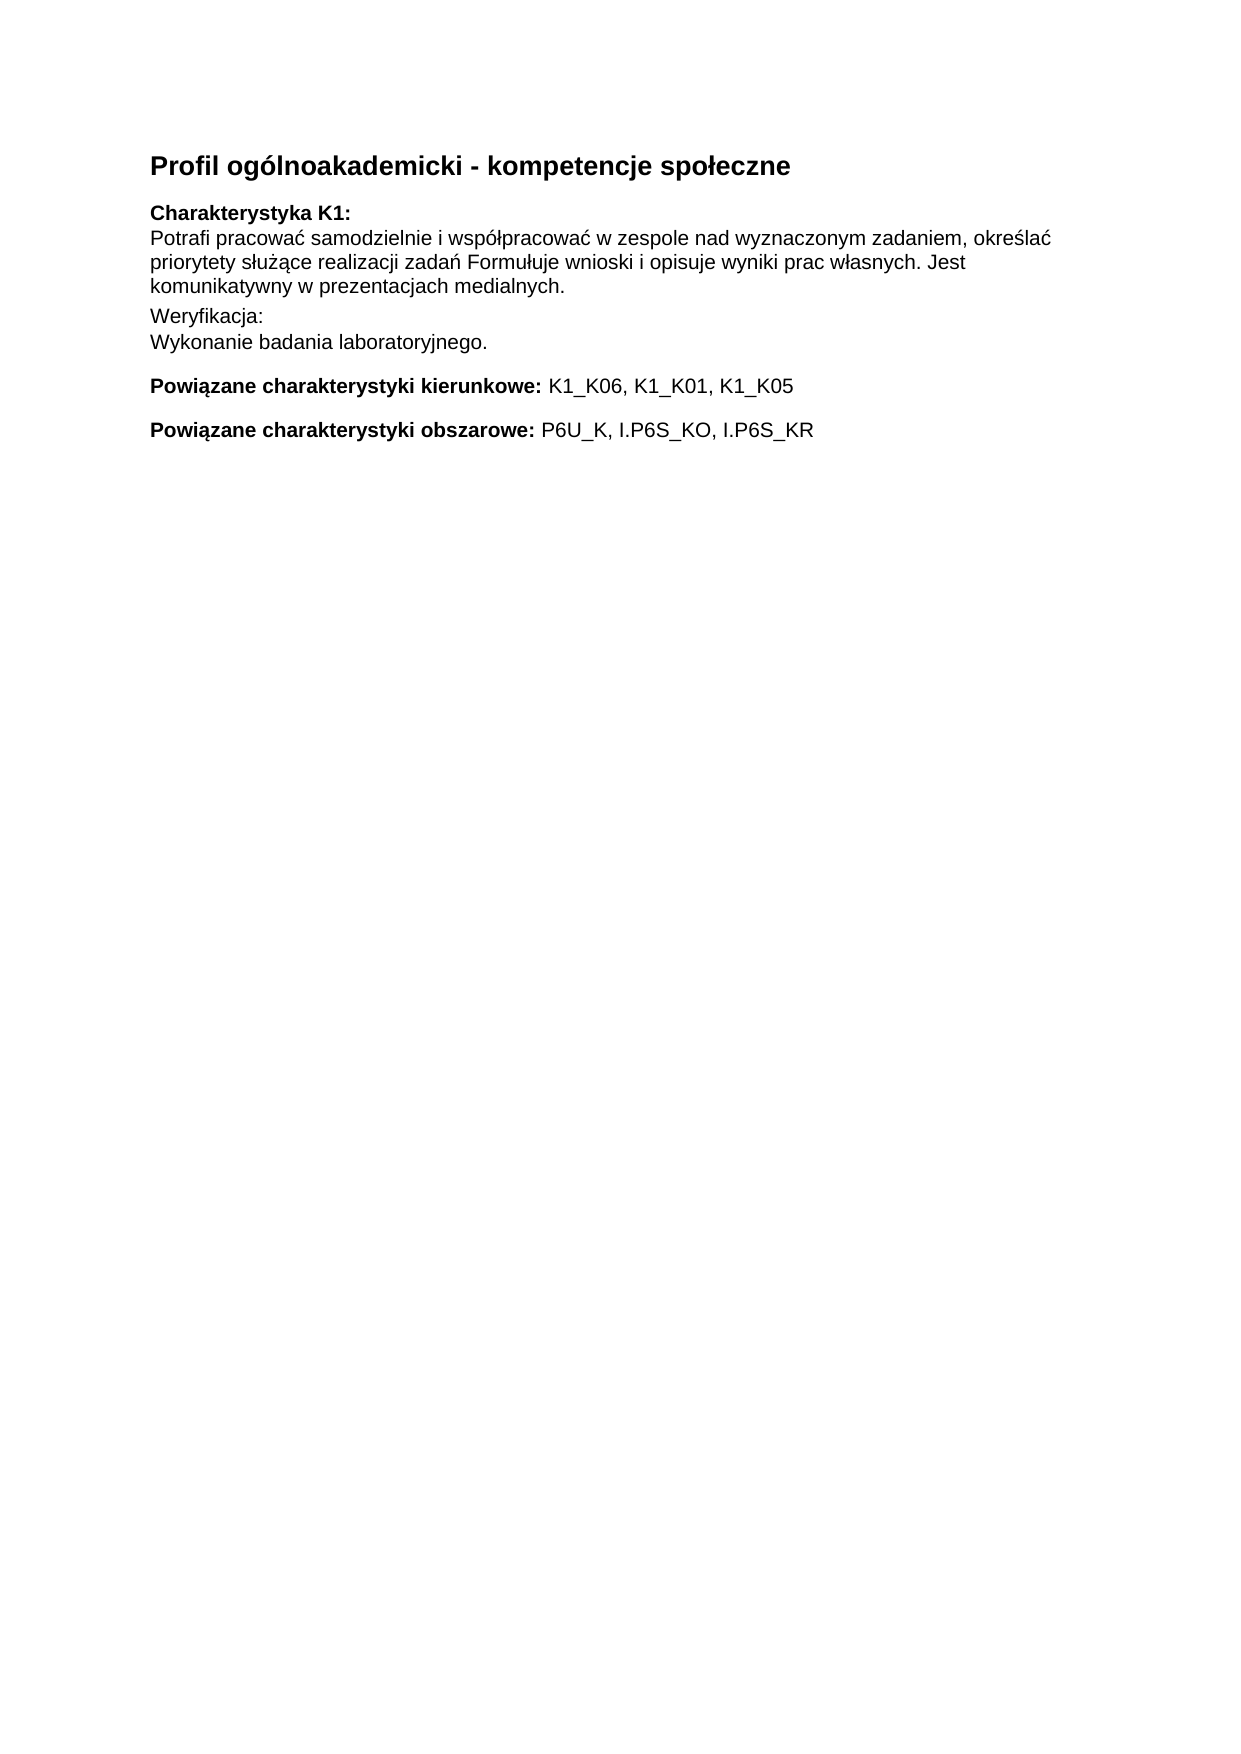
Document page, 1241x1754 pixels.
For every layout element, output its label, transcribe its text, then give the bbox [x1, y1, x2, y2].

subtitle Profil ogólnoakademicki - kompetencje społeczne [150, 150, 1090, 181]
text Powiązane charakterystyki obszarowe: P6U_K, I.P6S_KO, I.P6S_KR [150, 418, 1090, 442]
text Weryfikacja: [150, 304, 1090, 328]
text Wykonanie badania laboratoryjnego. [150, 330, 1090, 354]
text Charakterystyka K1: [150, 201, 1090, 225]
text Potrafi pracować samodzielnie i współpracować w zespole nad wyznaczonym zadaniem, określać priorytety służące realizacji zadań Formułuje wnioski i opisuje wyniki prac własnych. Jest komunikatywny w prezentacjach medialnych. [150, 226, 1090, 298]
text Powiązane charakterystyki kierunkowe: K1_K06, K1_K01, K1_K05 [150, 374, 1090, 398]
